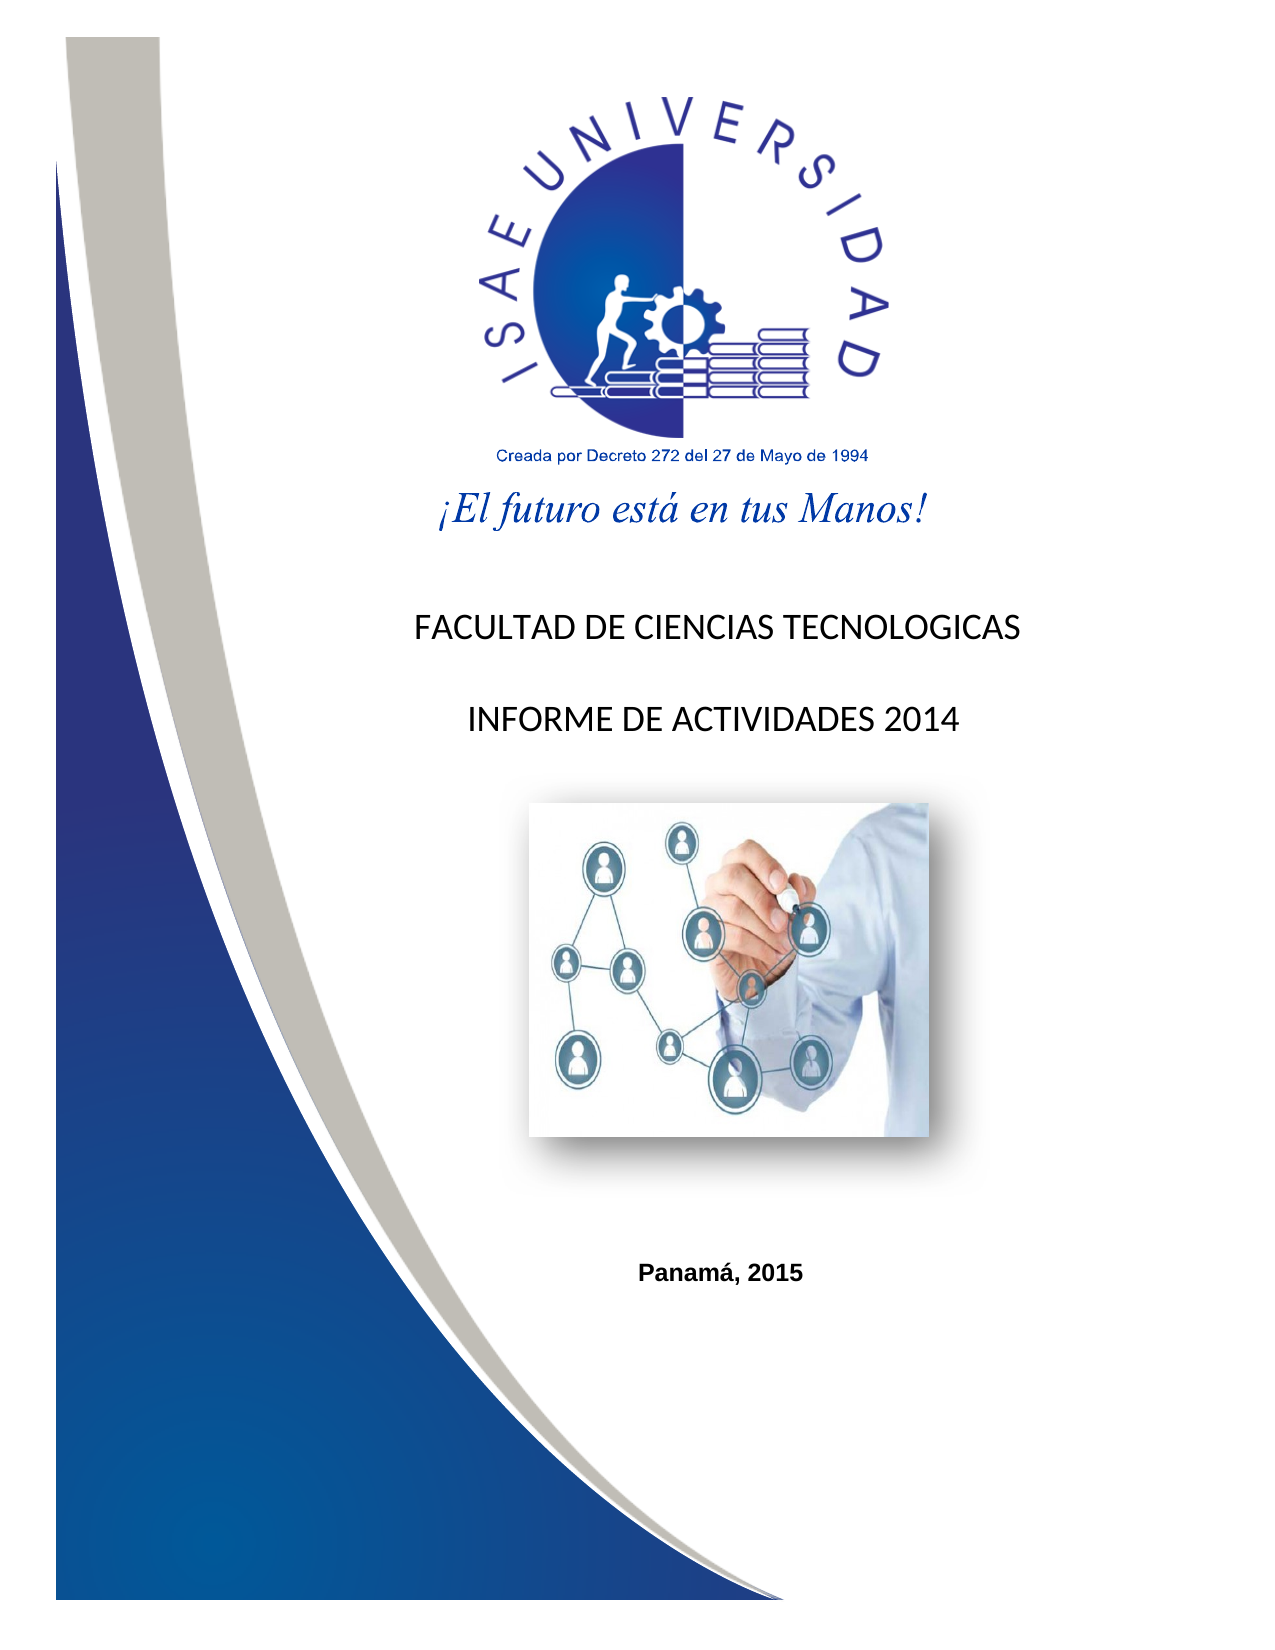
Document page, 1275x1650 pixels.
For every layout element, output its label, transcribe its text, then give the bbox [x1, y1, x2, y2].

text INFORME DE ACTIVIDADES 2014 [177, 694, 1098, 740]
text FACULTAD DE CIENCIAS TECNOLOGICAS [177, 603, 1098, 649]
picture [479, 97, 889, 438]
title Panamá, 2015 [177, 1258, 1098, 1287]
picture [529, 803, 929, 1137]
